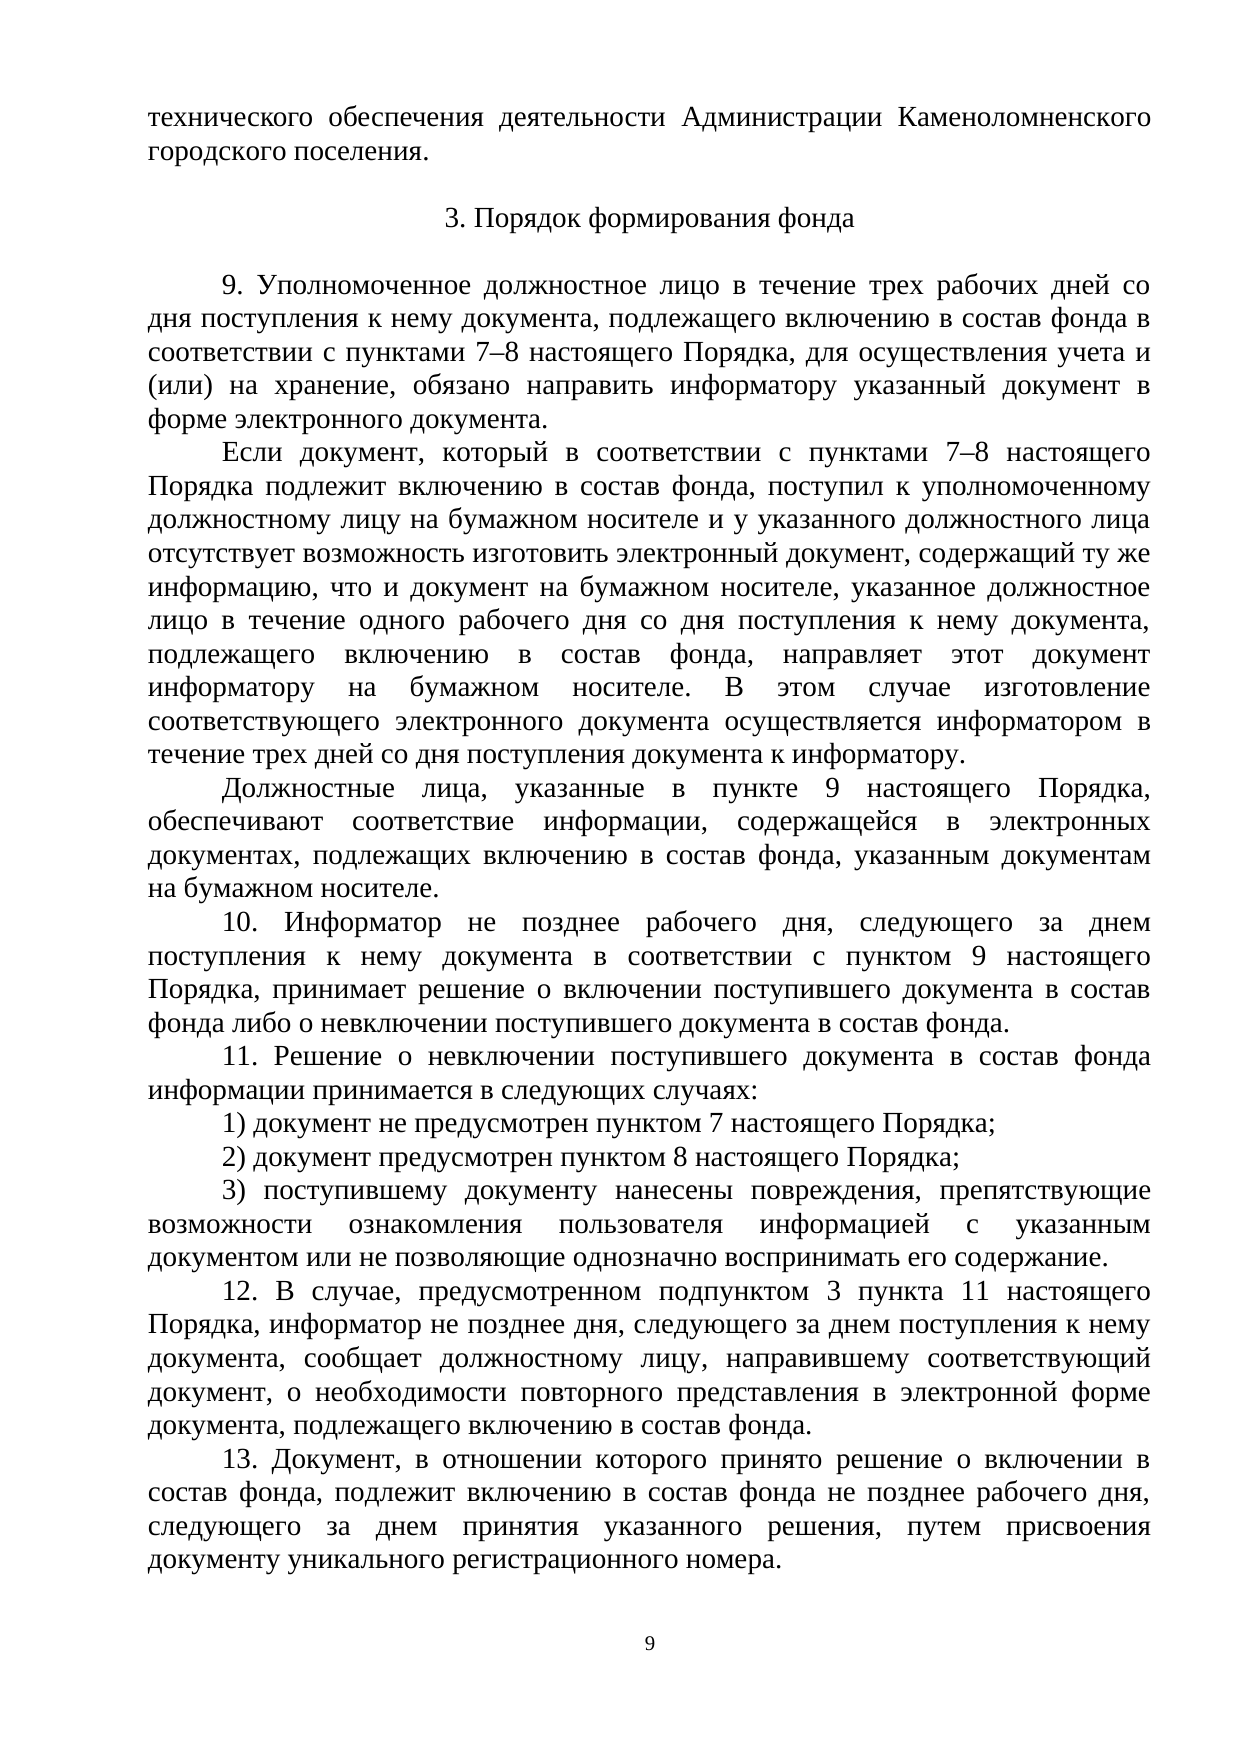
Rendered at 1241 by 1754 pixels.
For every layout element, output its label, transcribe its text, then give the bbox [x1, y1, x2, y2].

text 13. Документ, в отношении которого принято решение о включении в состав фонда, подлежит включению в состав фонда не позднее рабочего дня, следующего за днем принятия указанного решения, путем присвоения документу уникального регистрационного номера. [148, 1441, 1152, 1575]
text 11. Решение о невключении поступившего документа в состав фонда информации принимается в следующих случаях: [148, 1038, 1152, 1105]
text 2) документ предусмотрен пунктом 8 настоящего Порядка; [148, 1139, 1152, 1172]
text 10. Информатор не позднее рабочего дня, следующего за днем поступления к нему документа в соответствии с пунктом 9 настоящего Порядка, принимает решение о включении поступившего документа в состав фонда либо о невключении поступившего документа в состав фонда. [148, 904, 1152, 1038]
text 9. Уполномоченное должностное лицо в течение трех рабочих дней со дня поступления к нему документа, подлежащего включению в состав фонда в соответствии с пунктами 7–8 настоящего Порядка, для осуществления учета и (или) на хранение, обязано направить информатору указанный документ в форме электронного документа. [148, 267, 1152, 434]
text Должностные лица, указанные в пункте 9 настоящего Порядка, обеспечивают соответствие информации, содержащейся в электронных документах, подлежащих включению в состав фонда, указанным документам на бумажном носителе. [148, 770, 1152, 904]
text Если документ, который в соответствии с пунктами 7–8 настоящего Порядка подлежит включению в состав фонда, поступил к уполномоченному должностному лицу на бумажном носителе и у указанного должностного лица отсутствует возможность изготовить электронный документ, содержащий ту же информацию, что и документ на бумажном носителе, указанное должностное лицо в течение одного рабочего дня со дня поступления к нему документа, подлежащего включению в состав фонда, направляет этот документ информатору на бумажном носителе. В этом случае изготовление соответствующего электронного документа осуществляется информатором в течение трех дней со дня поступления документа к информатору. [148, 434, 1152, 770]
text 1) документ не предусмотрен пунктом 7 настоящего Порядка; [148, 1105, 1152, 1139]
text 12. В случае, предусмотренном подпунктом 3 пункта 11 настоящего Порядка, информатор не позднее дня, следующего за днем поступления к нему документа, сообщает должностному лицу, направившему соответствующий документ, о необходимости повторного представления в электронной форме документа, подлежащего включению в состав фонда. [148, 1273, 1152, 1441]
text 3) поступившему документу нанесены повреждения, препятствующие возможности ознакомления пользователя информацией с указанным документом или не позволяющие однозначно воспринимать его содержание. [148, 1172, 1152, 1273]
text 3. Порядок формирования фонда [148, 200, 1152, 233]
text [148, 99, 1152, 166]
